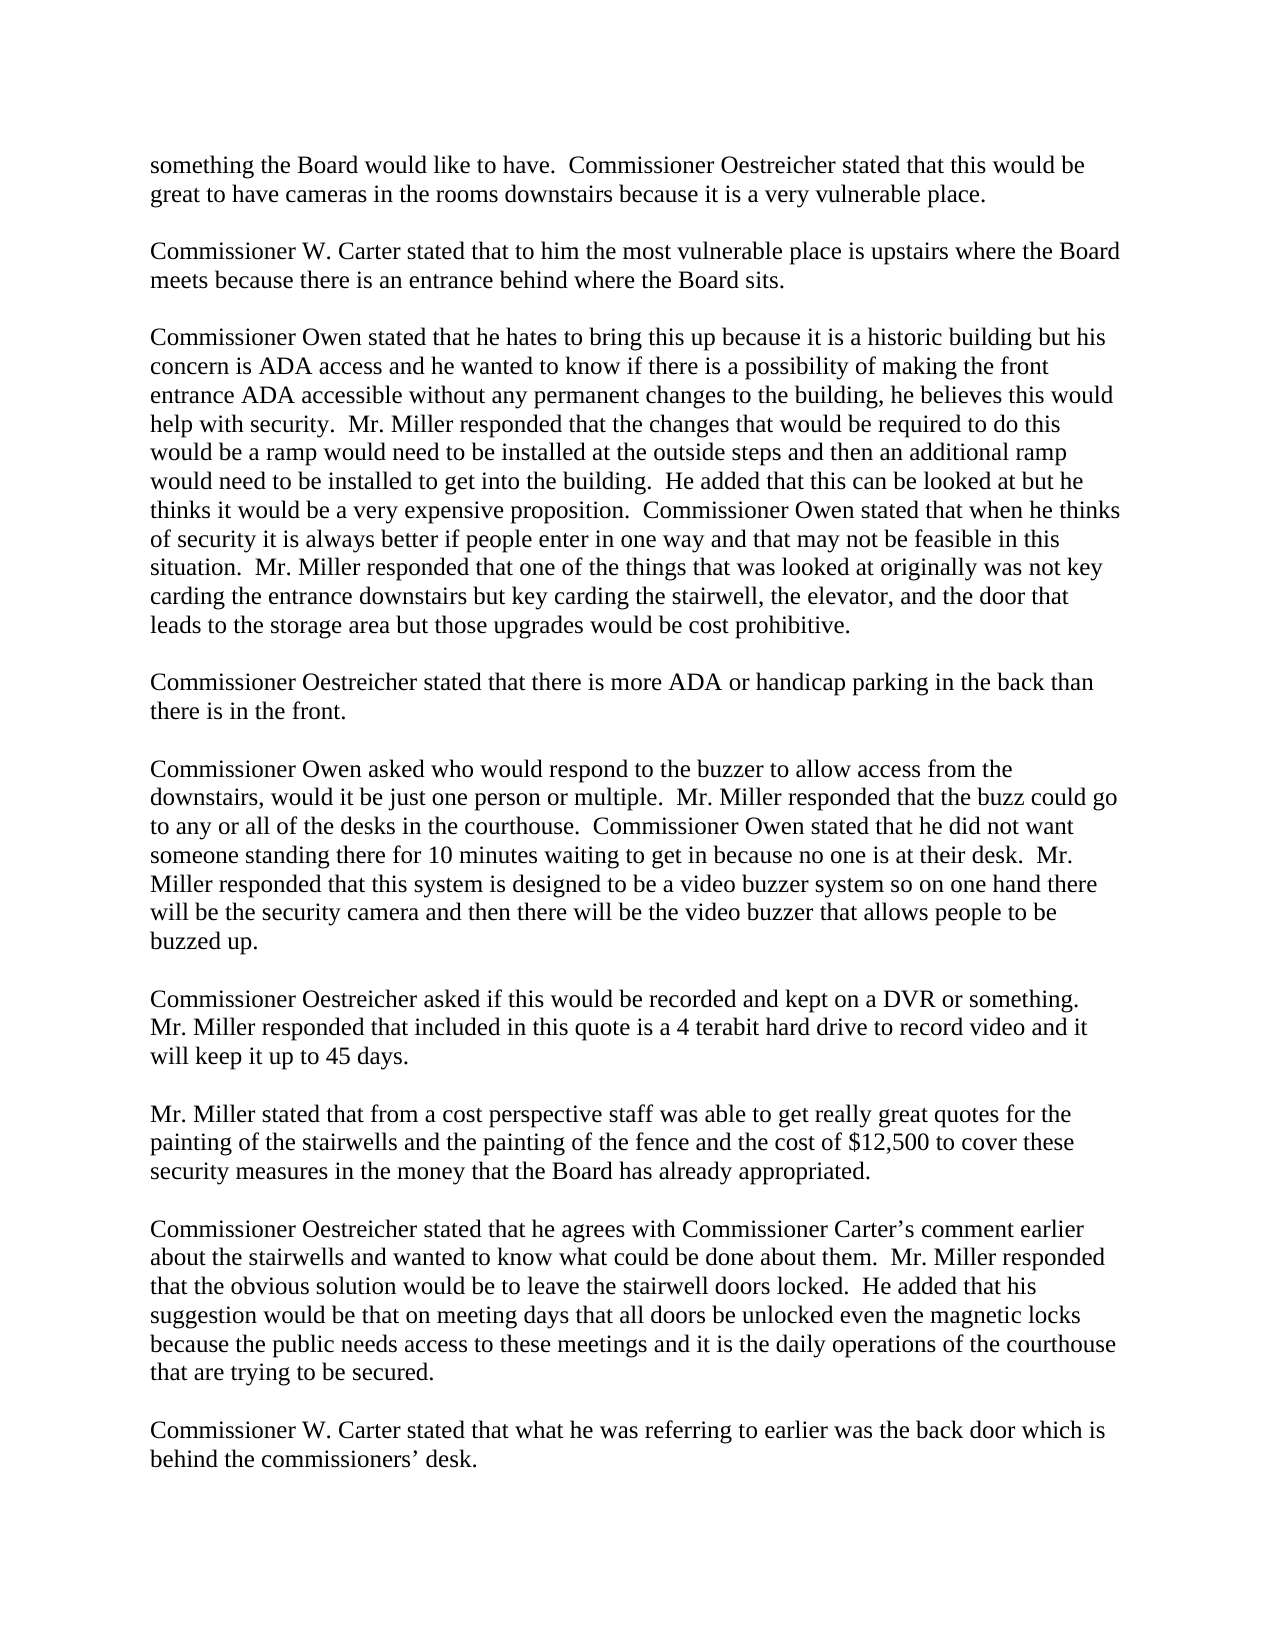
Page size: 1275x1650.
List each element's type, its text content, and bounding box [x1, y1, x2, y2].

text Mr. Miller stated that from a cost perspective staff was able to get really great quotes for the painting of the stairwells and the painting of the fence and the cost of $12,500 to cover these security measures in the money that the Board has already appropriated. [150, 1099, 1125, 1185]
text Commissioner Oestreicher stated that he agrees with Commissioner Carter’s comment earlier about the stairwells and wanted to know what could be done about them. Mr. Miller responded that the obvious solution would be to leave the stairwell doors locked. He added that his suggestion would be that on meeting days that all doors be unlocked even the magnetic locks because the public needs access to these meetings and it is the daily operations of the courthouse that are trying to be secured. [150, 1214, 1125, 1386]
text Commissioner W. Carter stated that what he was referring to earlier was the back door which is behind the commissioners’ desk. [150, 1415, 1125, 1472]
text Commissioner Oestreicher asked if this would be recorded and kept on a DVR or something. Mr. Miller responded that included in this quote is a 4 terabit hard drive to record video and it will keep it up to 45 days. [150, 984, 1125, 1070]
text Commissioner Owen stated that he hates to bring this up because it is a historic building but his concern is ADA access and he wanted to know if there is a possibility of making the front entrance ADA accessible without any permanent changes to the building, he believes this would help with security. Mr. Miller responded that the changes that would be required to do this would be a ramp would need to be installed at the outside steps and then an additional ramp would need to be installed to get into the building. He added that this can be looked at but he thinks it would be a very expensive proposition. Commissioner Owen stated that when he thinks of security it is always better if people enter in one way and that may not be feasible in this situation. Mr. Miller responded that one of the things that was looked at originally was not key carding the entrance downstairs but key carding the stairwell, the elevator, and the door that leads to the storage area but those upgrades would be cost prohibitive. [150, 322, 1125, 639]
text Commissioner W. Carter stated that to him the most vulnerable place is upstairs where the Board meets because there is an entrance behind where the Board sits. [150, 236, 1125, 294]
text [150, 150, 1125, 207]
text Commissioner Owen asked who would respond to the buzzer to allow access from the downstairs, would it be just one person or multiple. Mr. Miller responded that the buzz could go to any or all of the desks in the courthouse. Commissioner Owen stated that he did not want someone standing there for 10 minutes waiting to get in because no one is at their desk. Mr. Miller responded that this system is designed to be a video buzzer system so on one hand there will be the security camera and then there will be the video buzzer that allows people to be buzzed up. [150, 754, 1125, 955]
text Commissioner Oestreicher stated that there is more ADA or handicap parking in the back than there is in the front. [150, 667, 1125, 725]
